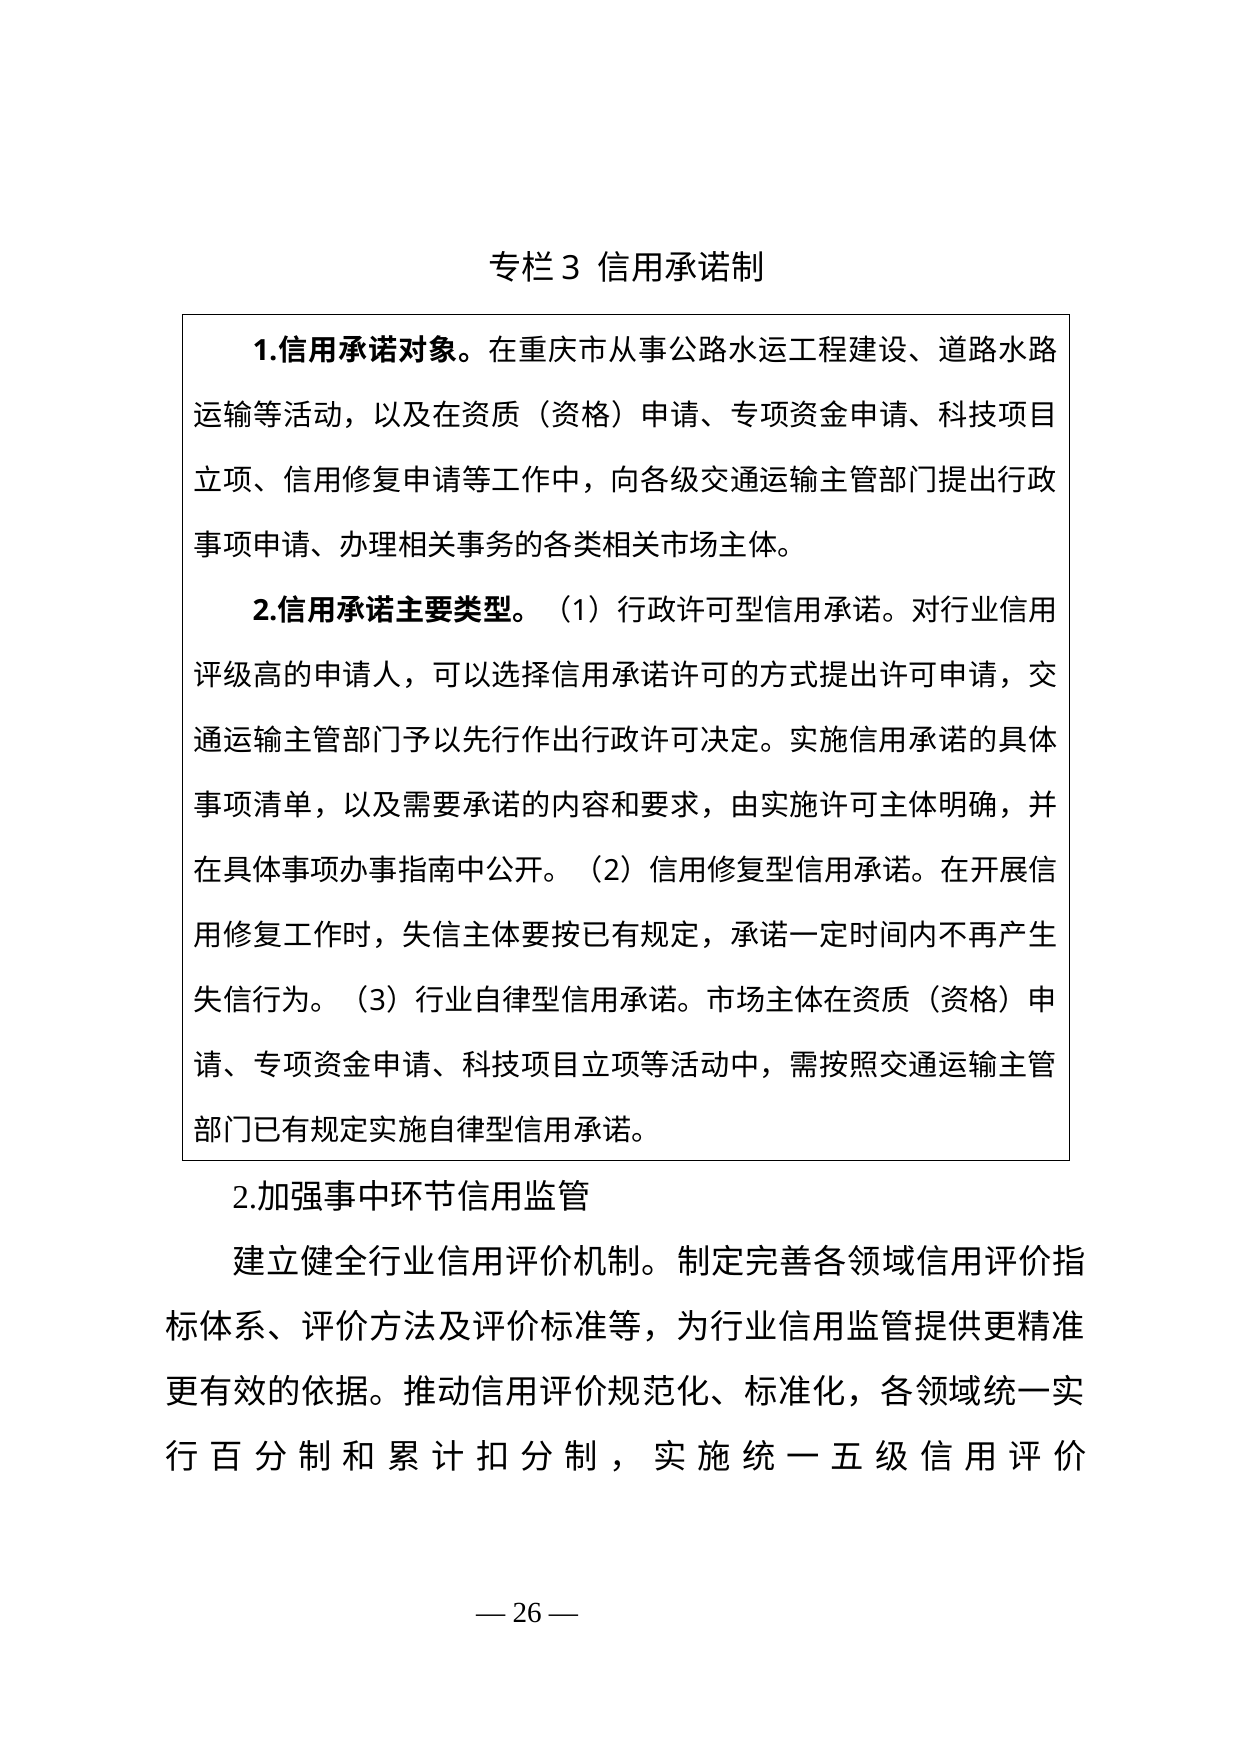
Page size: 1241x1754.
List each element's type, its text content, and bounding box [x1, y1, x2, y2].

table_header 1.信用承诺对象。在重庆市从事公路水运工程建设、道路水路运输等活动，以及在资质（资格）申请、专项资金申请、科技项目立项、信用修复申请等工作中，向各级交通运输主管部门提出行政事项申请、办理相关事务的各类相关市场主体。 2.信用承诺主要类型。（1）行政许可型信用承诺。对行业信用评级高的申请人，可以选择信用承诺许可的方式提出许可申请，交通运输主管部门予以先行作出行政许可决定。实施信用承诺的具体事项清单，以及需要承诺的内容和要求，由实施许可主体明确，并在具体事项办事指南中公开。（2）信用修复型信用承诺。在开展信用修复工作时，失信主体要按已有规定，承诺一定时间内不再产生失信行为。（3）行业自律型信用承诺。市场主体在资质（资格）申请、专项资金申请、科技项目立项等活动中，需按照交通运输主管部门已有规定实施自律型信用承诺。 [183, 315, 1069, 1160]
text 2.加强事中环节信用监管 [165, 1161, 1087, 1226]
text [165, 1226, 1087, 1486]
text 专栏3 信用承诺制 [165, 233, 1087, 298]
